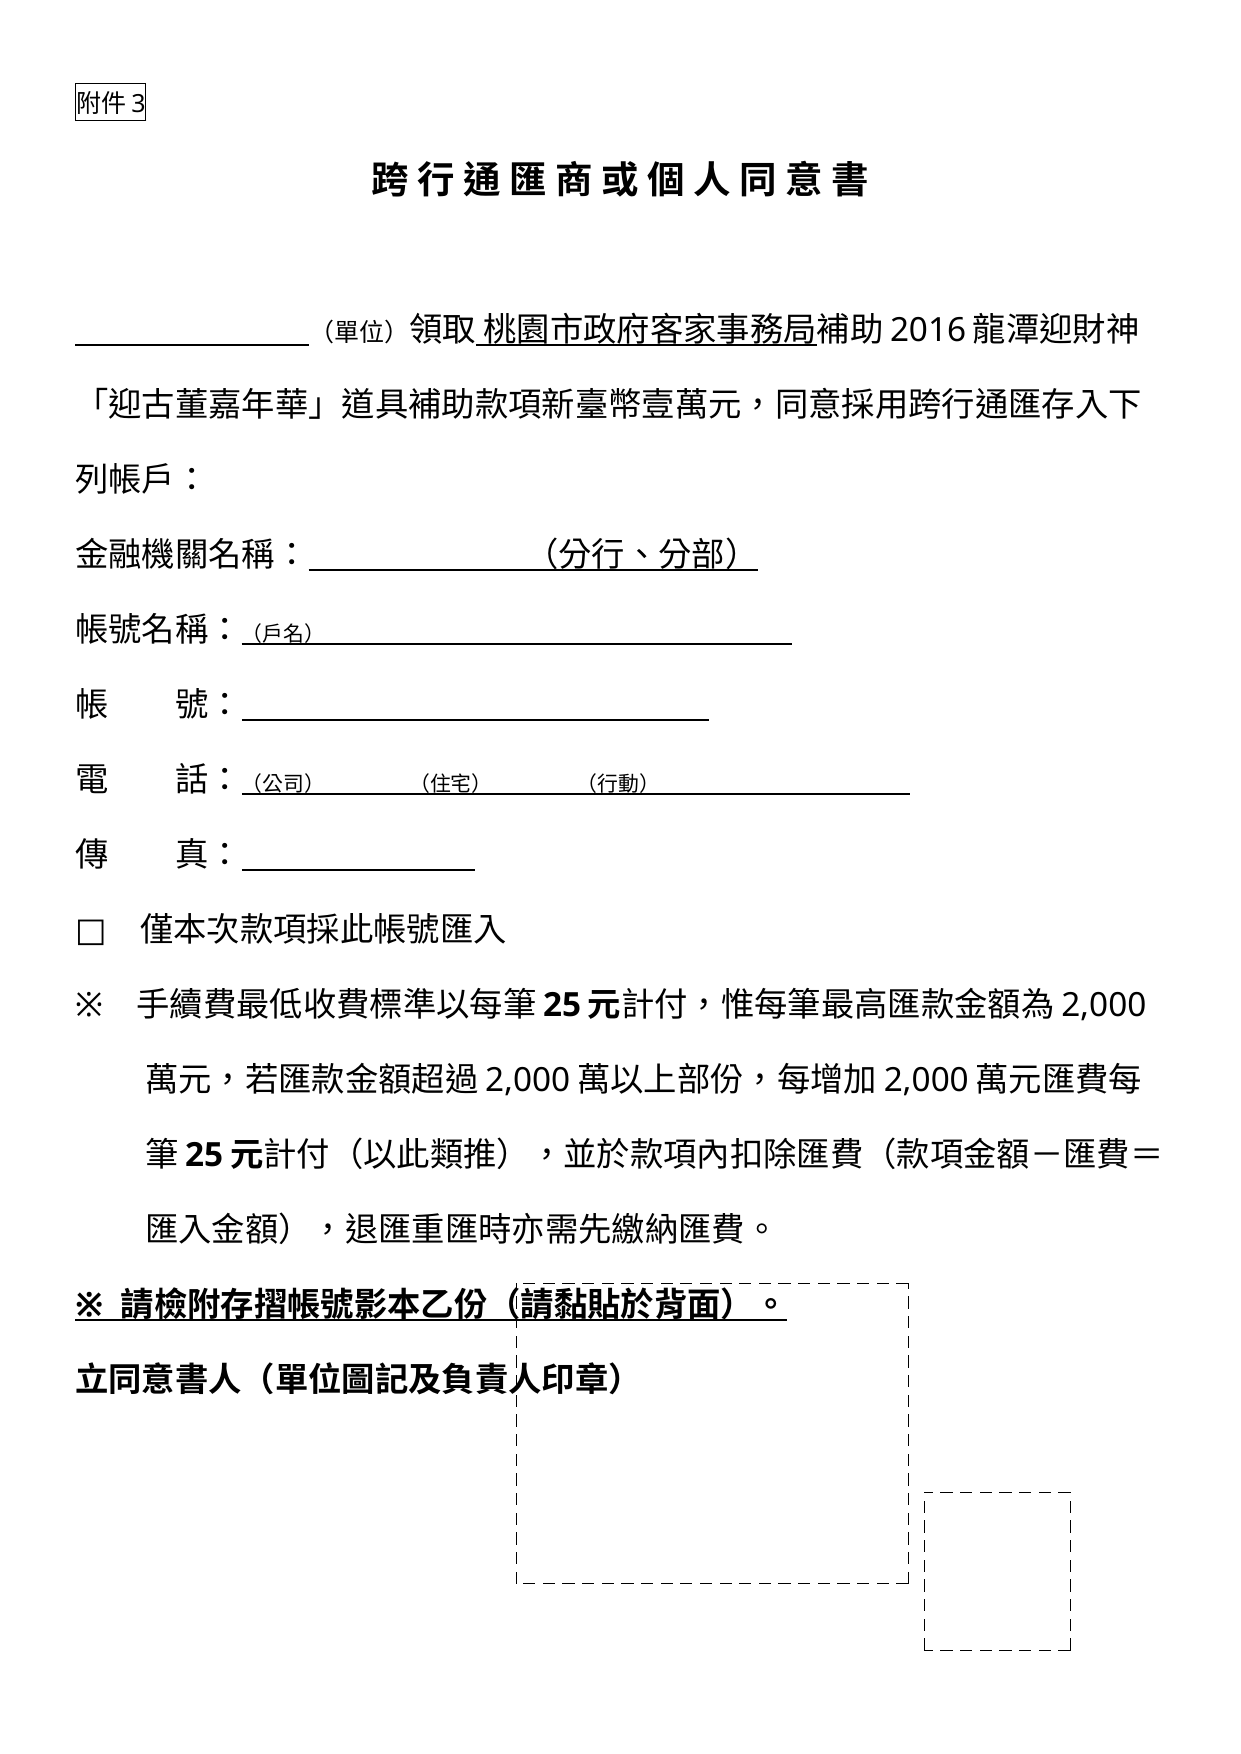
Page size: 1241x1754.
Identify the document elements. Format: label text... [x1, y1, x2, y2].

text 金融機關名稱： （分行、分部） [75, 514, 1165, 589]
text （單位）領取 桃園市政府客家事務局補助2016龍潭迎財神「迎古董嘉年華」道具補助款項新臺幣壹萬元，同意採用跨行通匯存入下列帳戶： [75, 289, 1165, 514]
text ※ 請檢附存摺帳號影本乙份（請黏貼於背面）。 [75, 1264, 1165, 1339]
text 帳號名稱：（戶名） [75, 589, 1165, 664]
text 立同意書人（單位圖記及負責人印章） [75, 1339, 1165, 1414]
text ※ 手續費最低收費標準以每筆25元計付，惟每筆最高匯款金額為2,000萬元，若匯款金額超過2,000萬以上部份，每增加2,000萬元匯費每筆25元計付（以此類推），並於款項內扣除匯費（款項金額－匯費＝匯入金額），退匯重匯時亦需先繳納匯費。 [75, 964, 1165, 1264]
text □ 僅本次款項採此帳號匯入 [75, 889, 1165, 964]
text 附件3 [75, 64, 1165, 139]
text 傳 真： [75, 814, 1165, 889]
text 電 話：（公司） （住宅） （行動） [75, 739, 1165, 814]
text 帳 號： [75, 664, 1165, 739]
text 跨 行 通 匯 商 或 個 人 同 意 書 [75, 139, 1165, 214]
